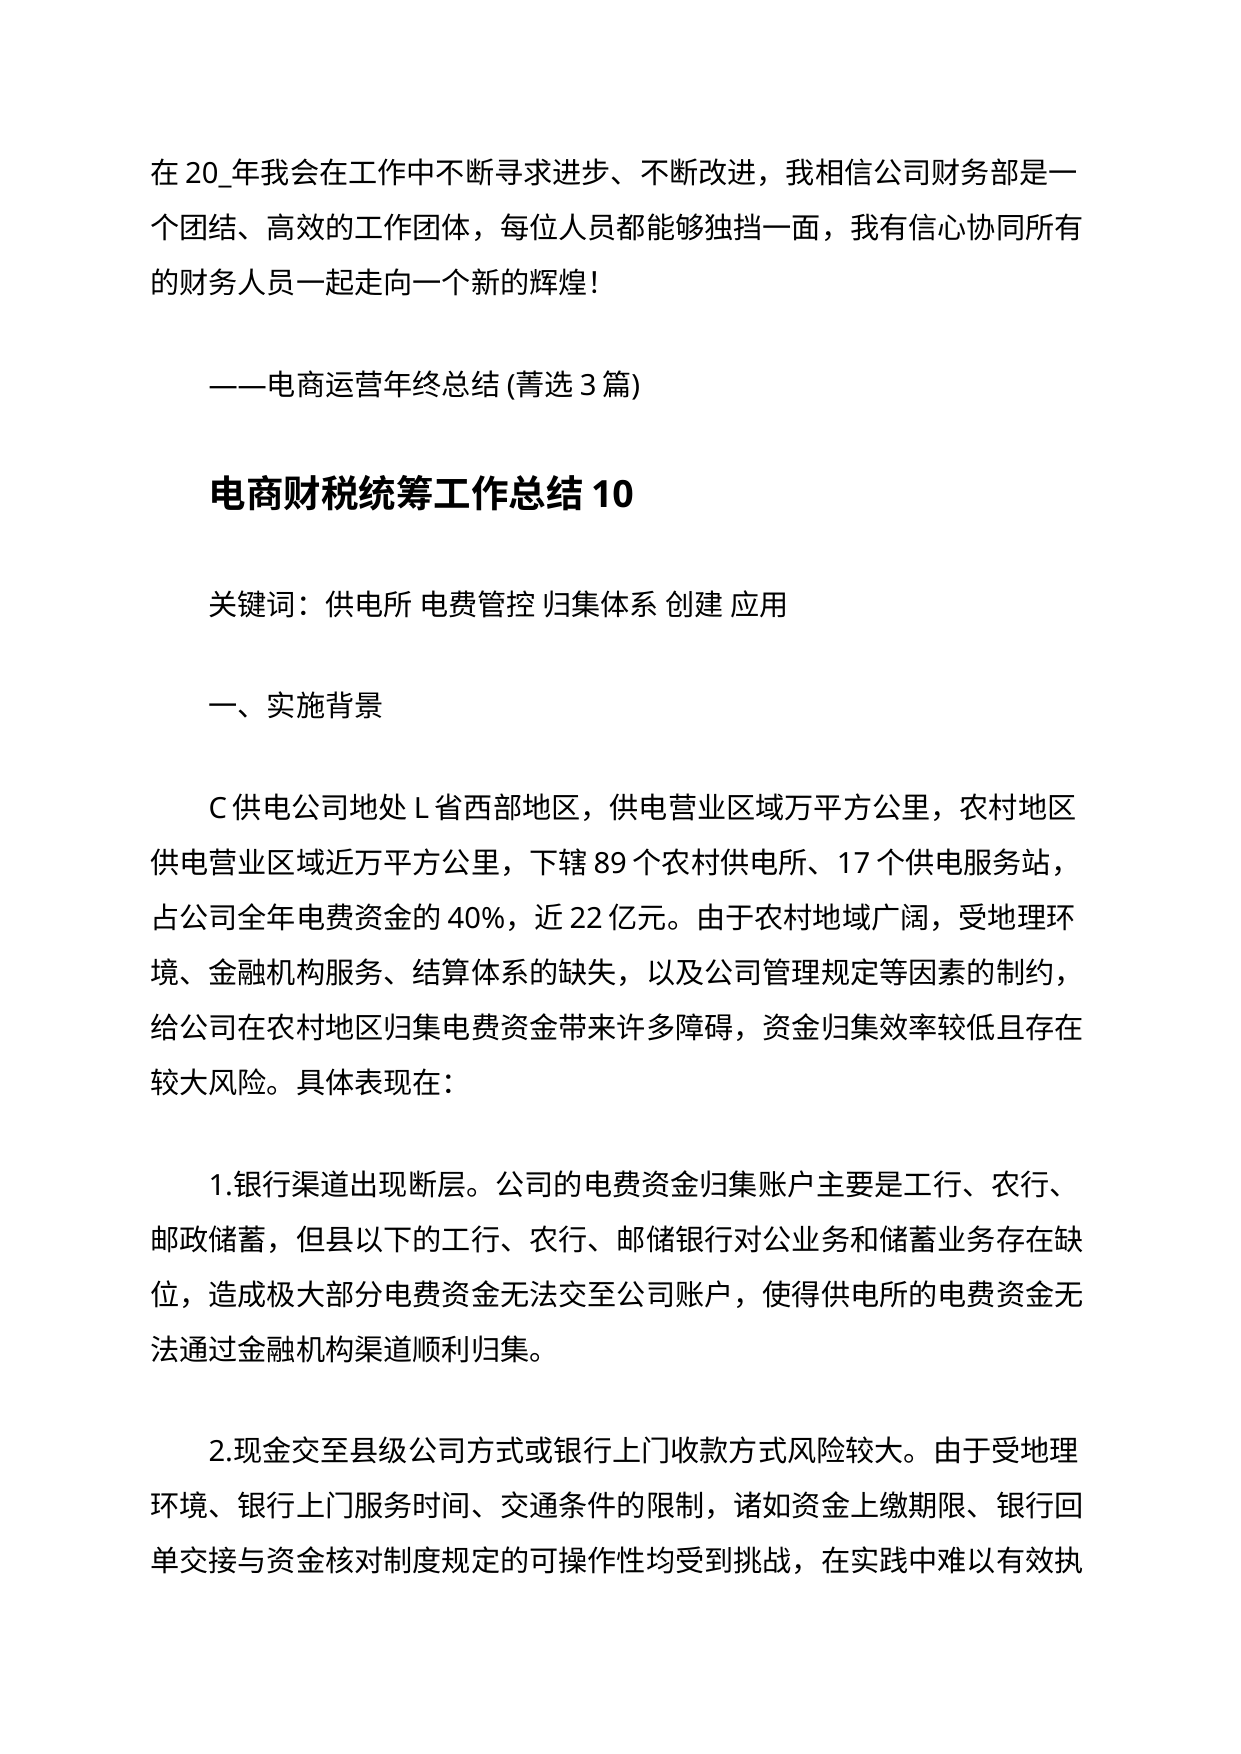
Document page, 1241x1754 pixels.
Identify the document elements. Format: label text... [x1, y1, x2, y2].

text 一、实施背景 [150, 683, 1090, 725]
text 关键词：供电所 电费管控 归集体系 创建 应用 [150, 581, 1090, 623]
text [150, 150, 1090, 302]
text 电商财税统筹工作总结10 [150, 464, 1090, 518]
text C供电公司地处L省西部地区，供电营业区域万平方公里，农村地区供电营业区域近万平方公里，下辖89个农村供电所、17个供电服务站，占公司全年电费资金的40%，近22亿元。由于农村地域广阔，受地理环境、金融机构服务、结算体系的缺失，以及公司管理规定等因素的制约，给公司在农村地区归集电费资金带来许多障碍，资金归集效率较低且存在较大风险。具体表现在： [150, 785, 1090, 1102]
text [150, 1428, 1090, 1580]
text 1.银行渠道出现断层。公司的电费资金归集账户主要是工行、农行、邮政储蓄，但县以下的工行、农行、邮储银行对公业务和储蓄业务存在缺位，造成极大部分电费资金无法交至公司账户，使得供电所的电费资金无法通过金融机构渠道顺利归集。 [150, 1161, 1090, 1368]
text ——电商运营年终总结 (菁选3篇) [150, 362, 1090, 404]
